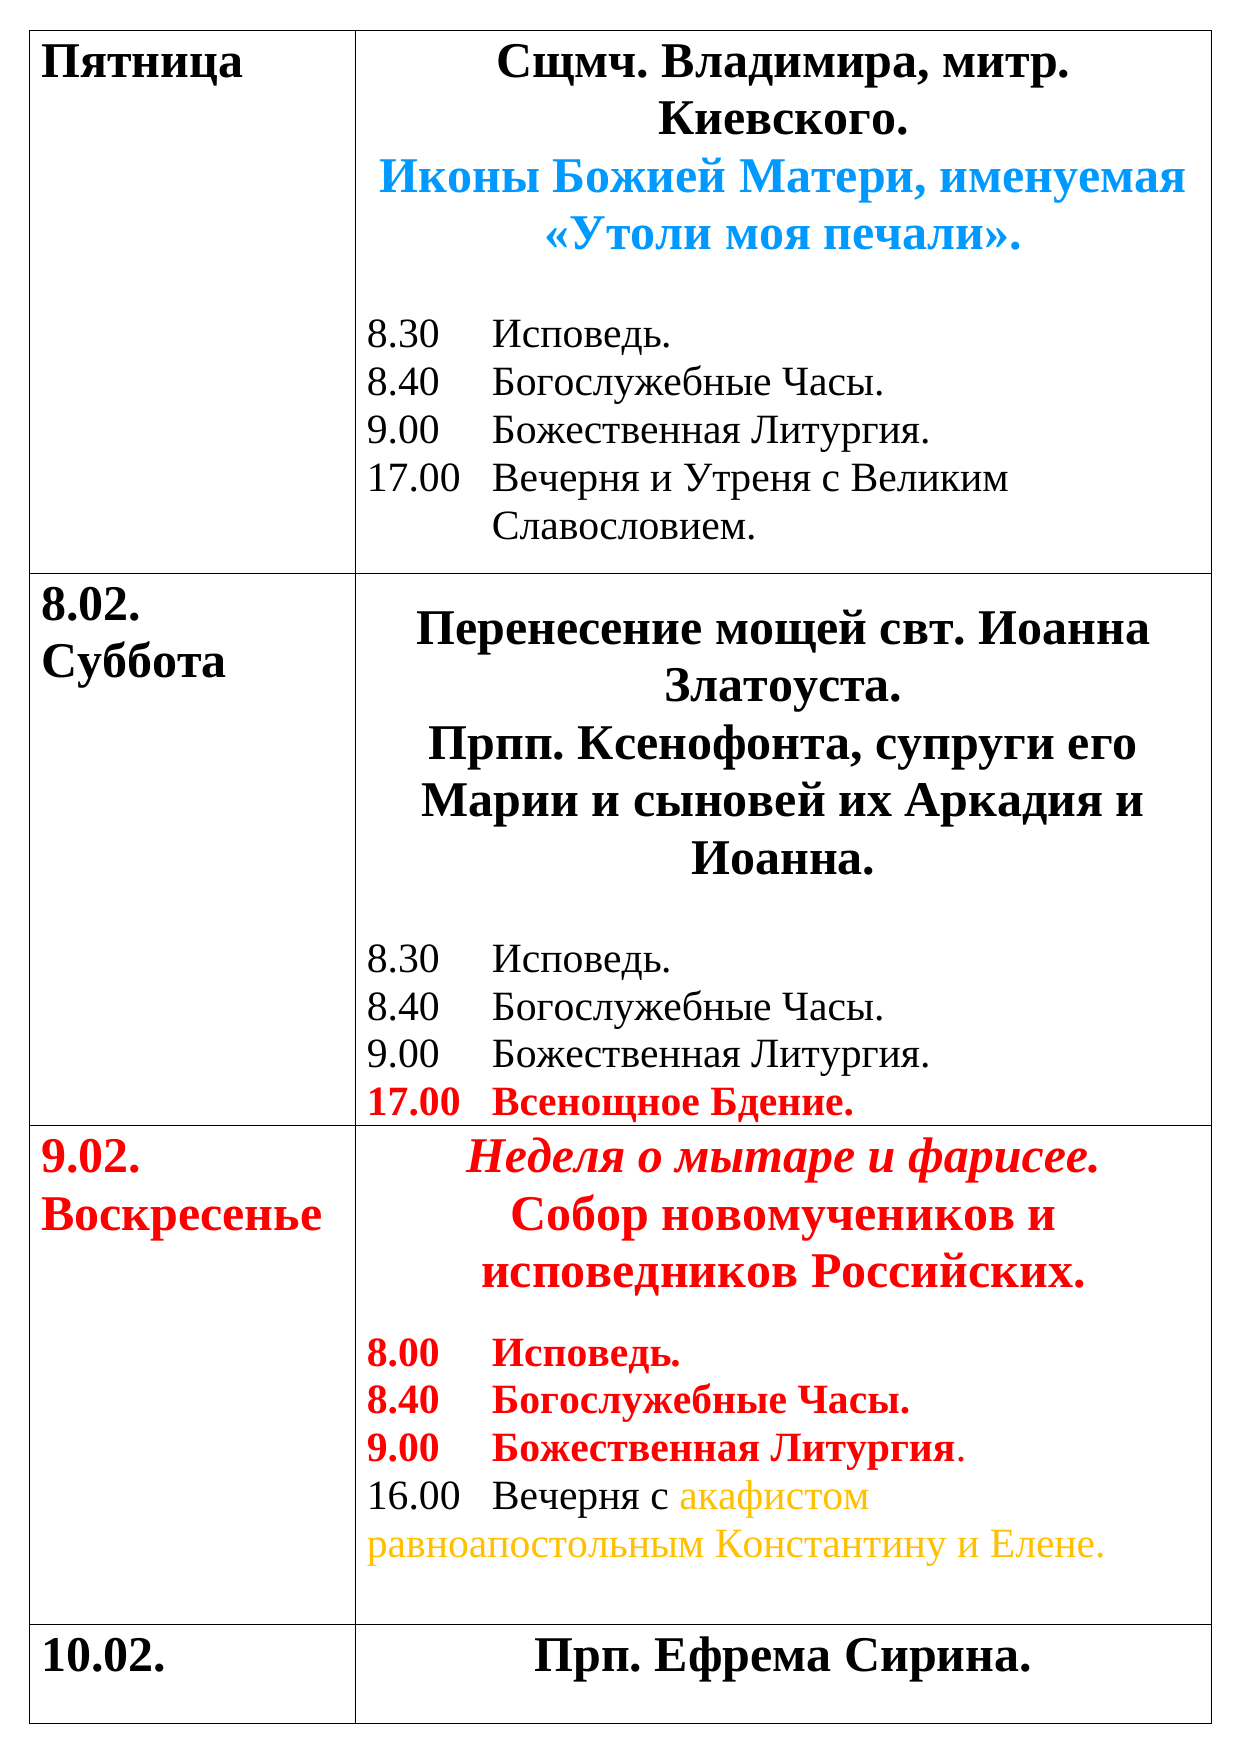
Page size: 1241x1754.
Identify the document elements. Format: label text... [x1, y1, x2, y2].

table_cell 9.02. Воскресенье [30, 1126, 355, 1624]
table_cell 10.02. Понедельник [30, 1625, 355, 1723]
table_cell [356, 31, 1211, 572]
table_cell 8.02. Суббота [30, 574, 355, 1125]
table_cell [356, 1625, 1211, 1723]
table_cell Перенесение мощей свт. Иоанна Златоуста. Прпп. Ксенофонта, супруги его Марии и сыновей их Аркадия и Иоанна. 8.30 Исповедь. 8.40 Богослужебные Часы. 9.00 Божественная Литургия. 17.00 Всенощное Бдение. [356, 574, 1211, 1125]
table_cell 7.02. Пятница [30, 31, 355, 572]
table_cell Неделя о мытаре и фарисее. Собор новомучеников и исповедников Российских. 8.00 Исповедь. 8.40 Богослужебные Часы. 9.00 Божественная Литургия. 16.00 Вечерня с акафистом равноапостольным Константину и Елене. [356, 1126, 1211, 1624]
